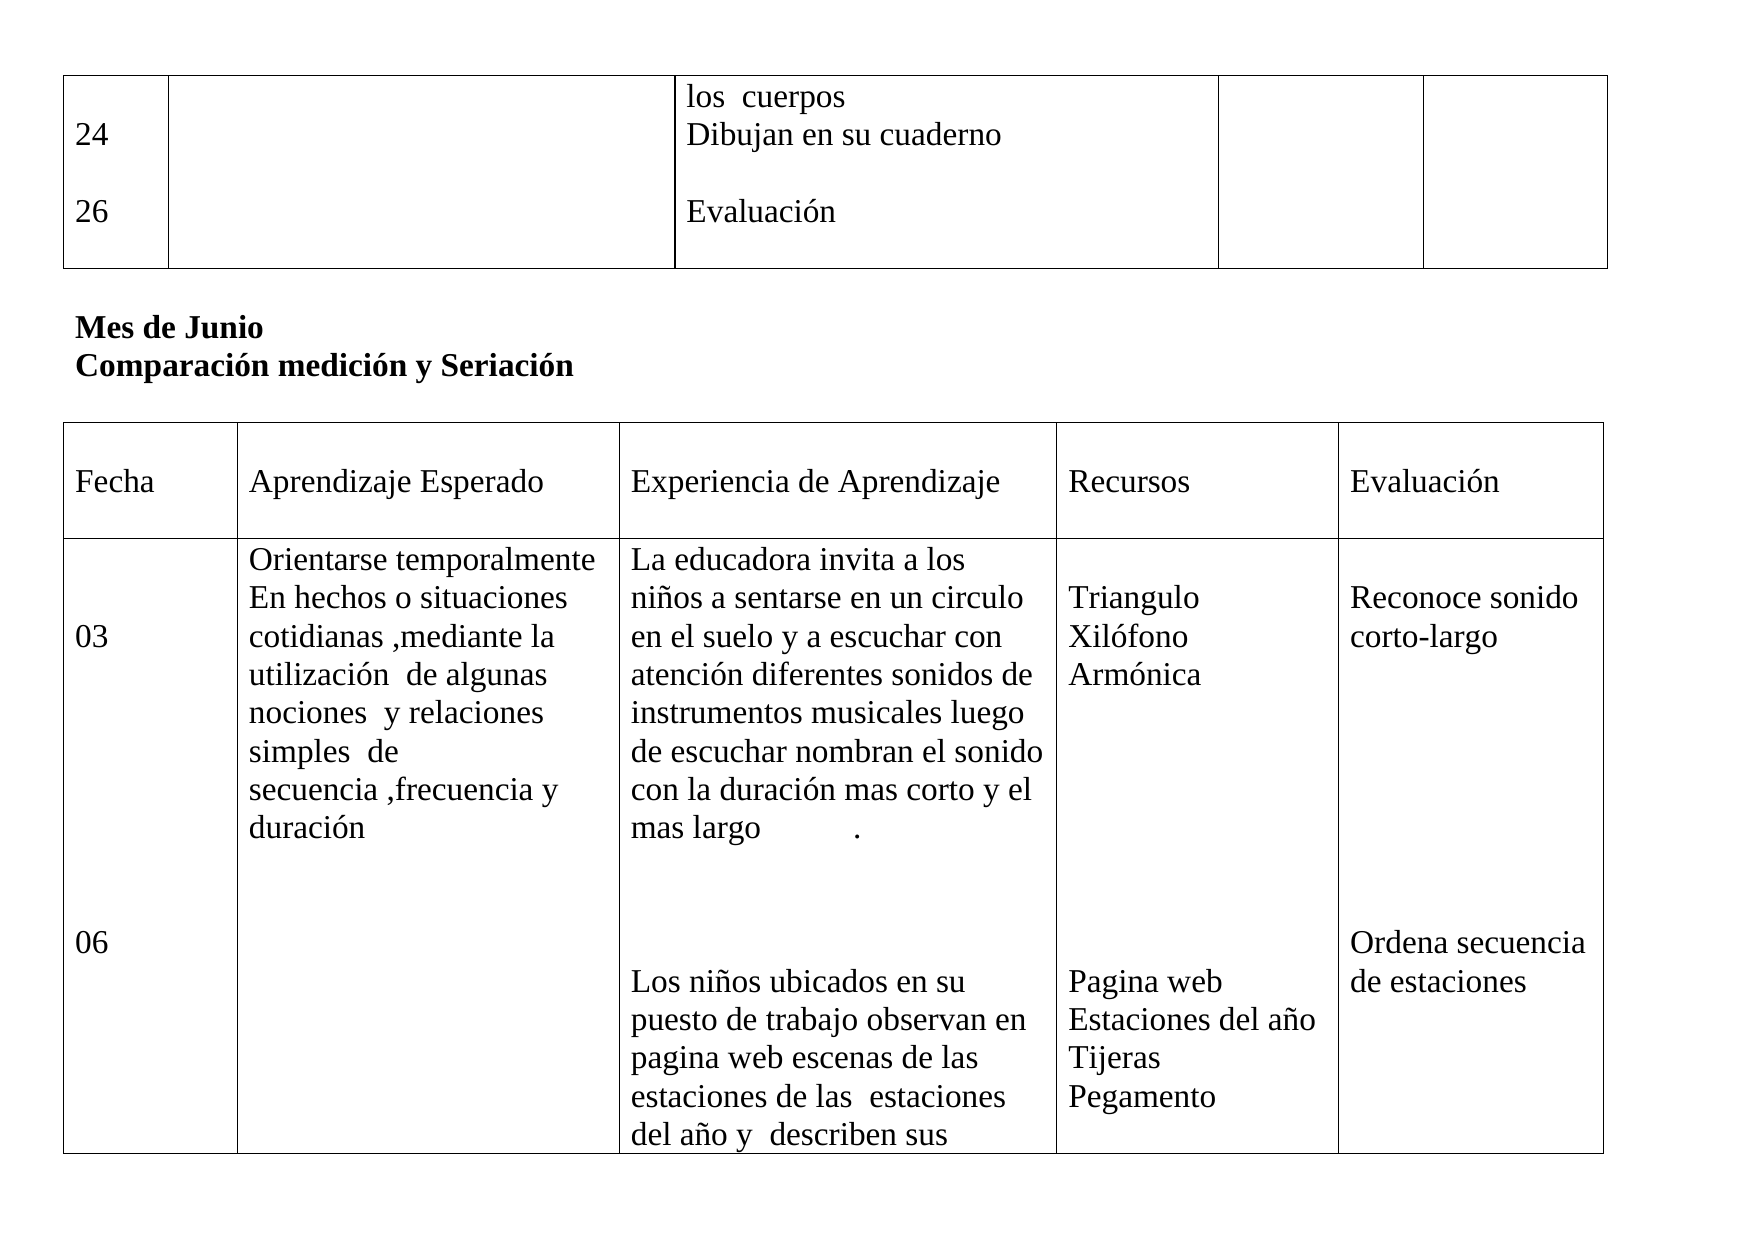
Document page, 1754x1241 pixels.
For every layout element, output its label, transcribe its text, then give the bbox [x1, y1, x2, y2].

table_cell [1057, 539, 1338, 1152]
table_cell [169, 76, 674, 268]
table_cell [64, 76, 168, 268]
table_header Recursos [1057, 423, 1338, 538]
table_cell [620, 539, 1056, 1152]
text Comparación medición y Seriación [75, 345, 1679, 384]
table_header Fecha [64, 423, 237, 538]
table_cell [676, 76, 1218, 268]
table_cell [238, 539, 619, 1152]
table_header Experiencia de Aprendizaje [620, 423, 1056, 538]
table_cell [1424, 76, 1607, 268]
table_header Aprendizaje Esperado [238, 423, 619, 538]
table_cell 03 06 08 10 5 [64, 539, 237, 1152]
text Mes de Junio [75, 307, 1679, 345]
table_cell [1339, 539, 1603, 1152]
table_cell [1219, 76, 1423, 268]
table_header Evaluación [1339, 423, 1603, 538]
